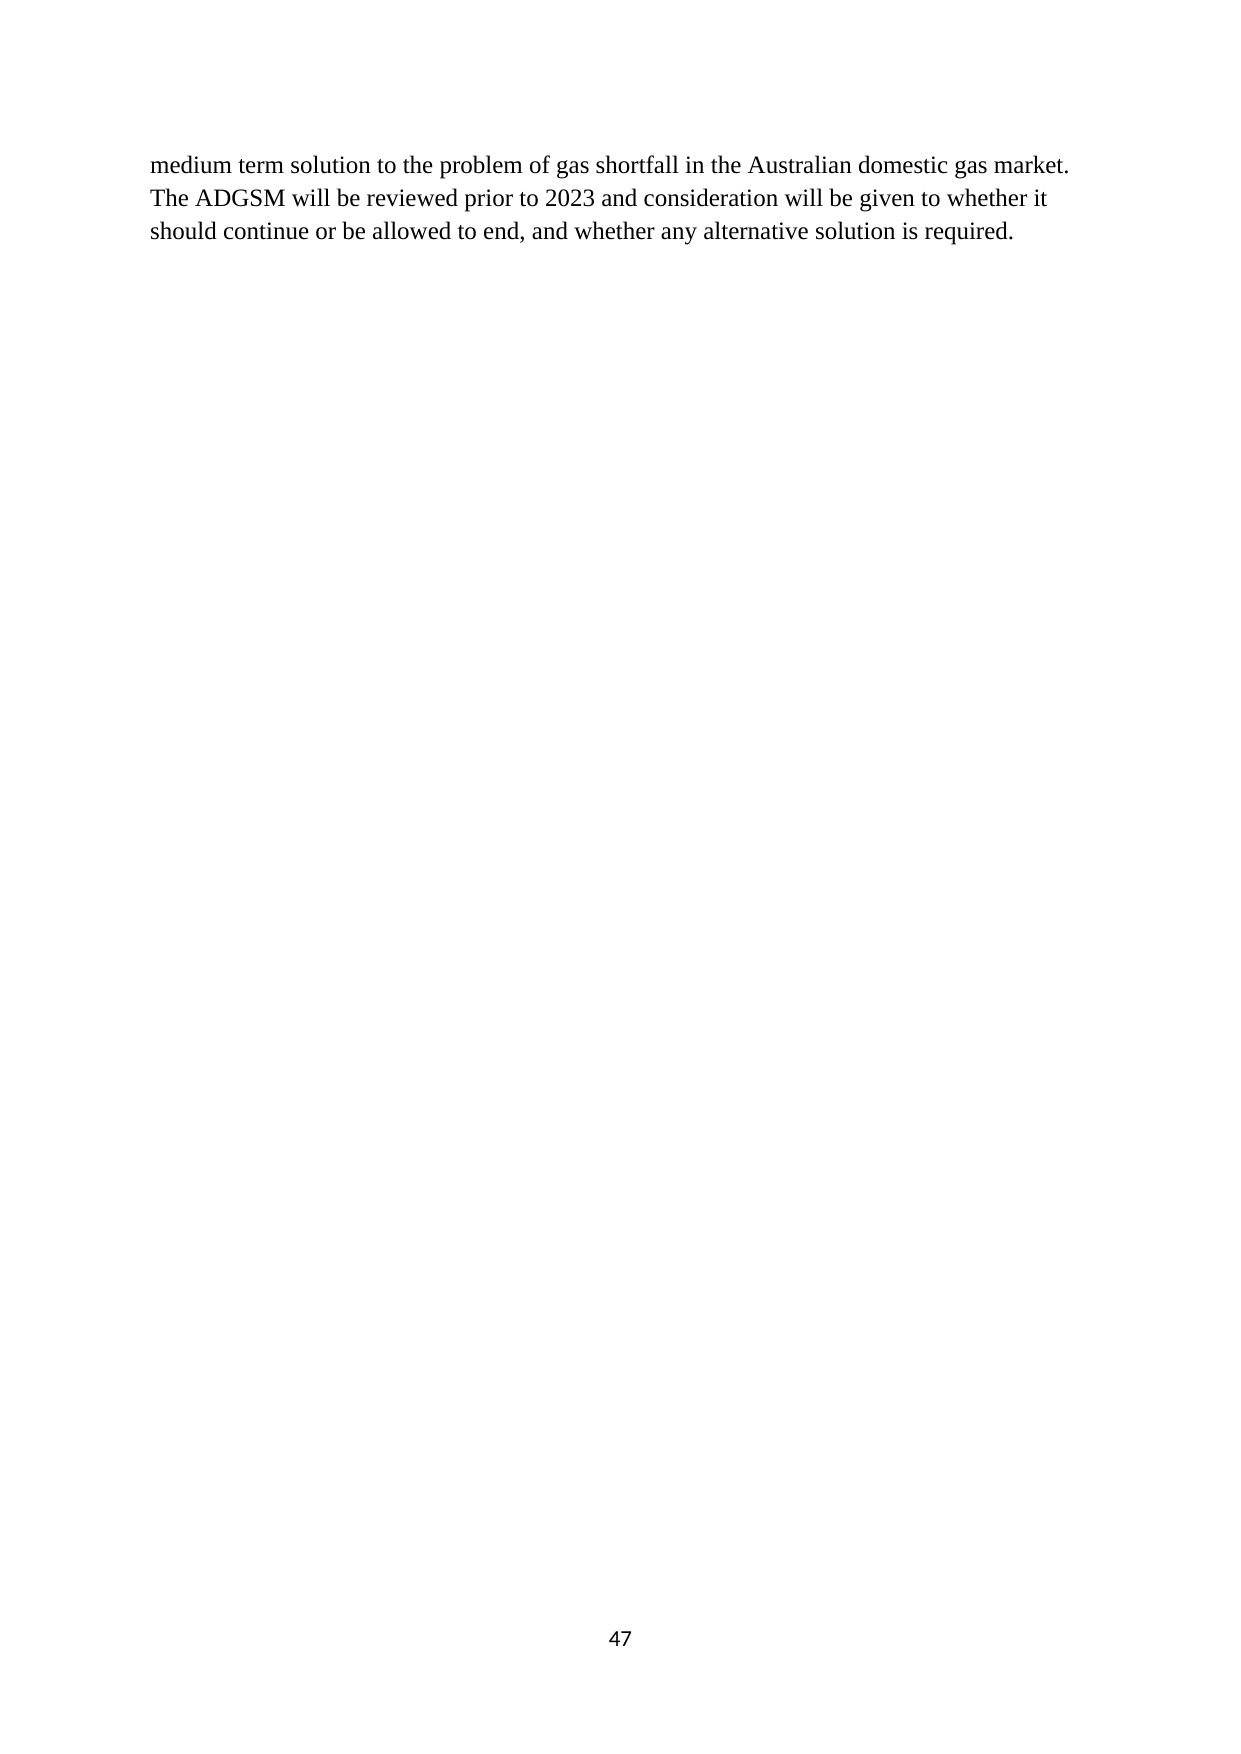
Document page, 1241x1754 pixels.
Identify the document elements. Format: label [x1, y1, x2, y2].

text [150, 150, 1090, 245]
